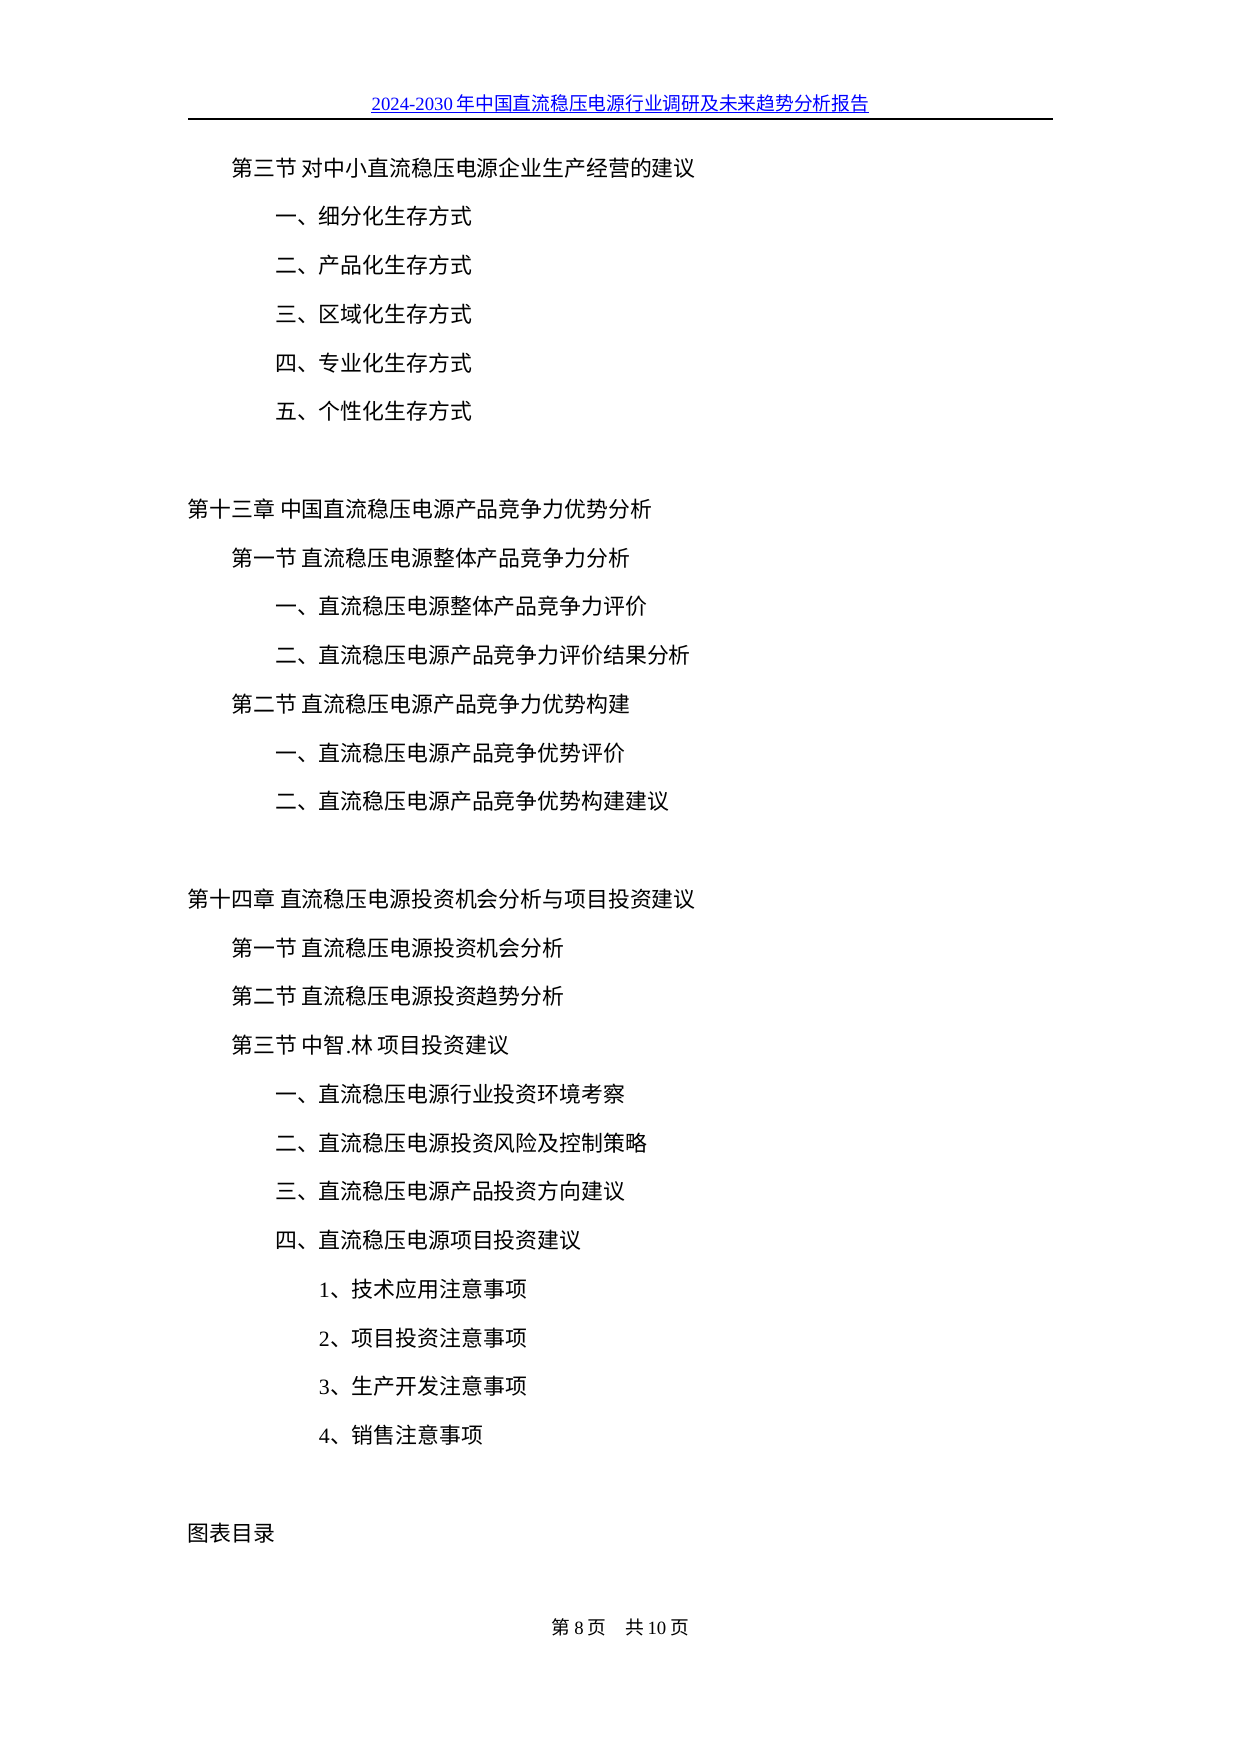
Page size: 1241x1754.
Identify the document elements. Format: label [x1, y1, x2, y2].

text [187, 150, 1053, 1548]
